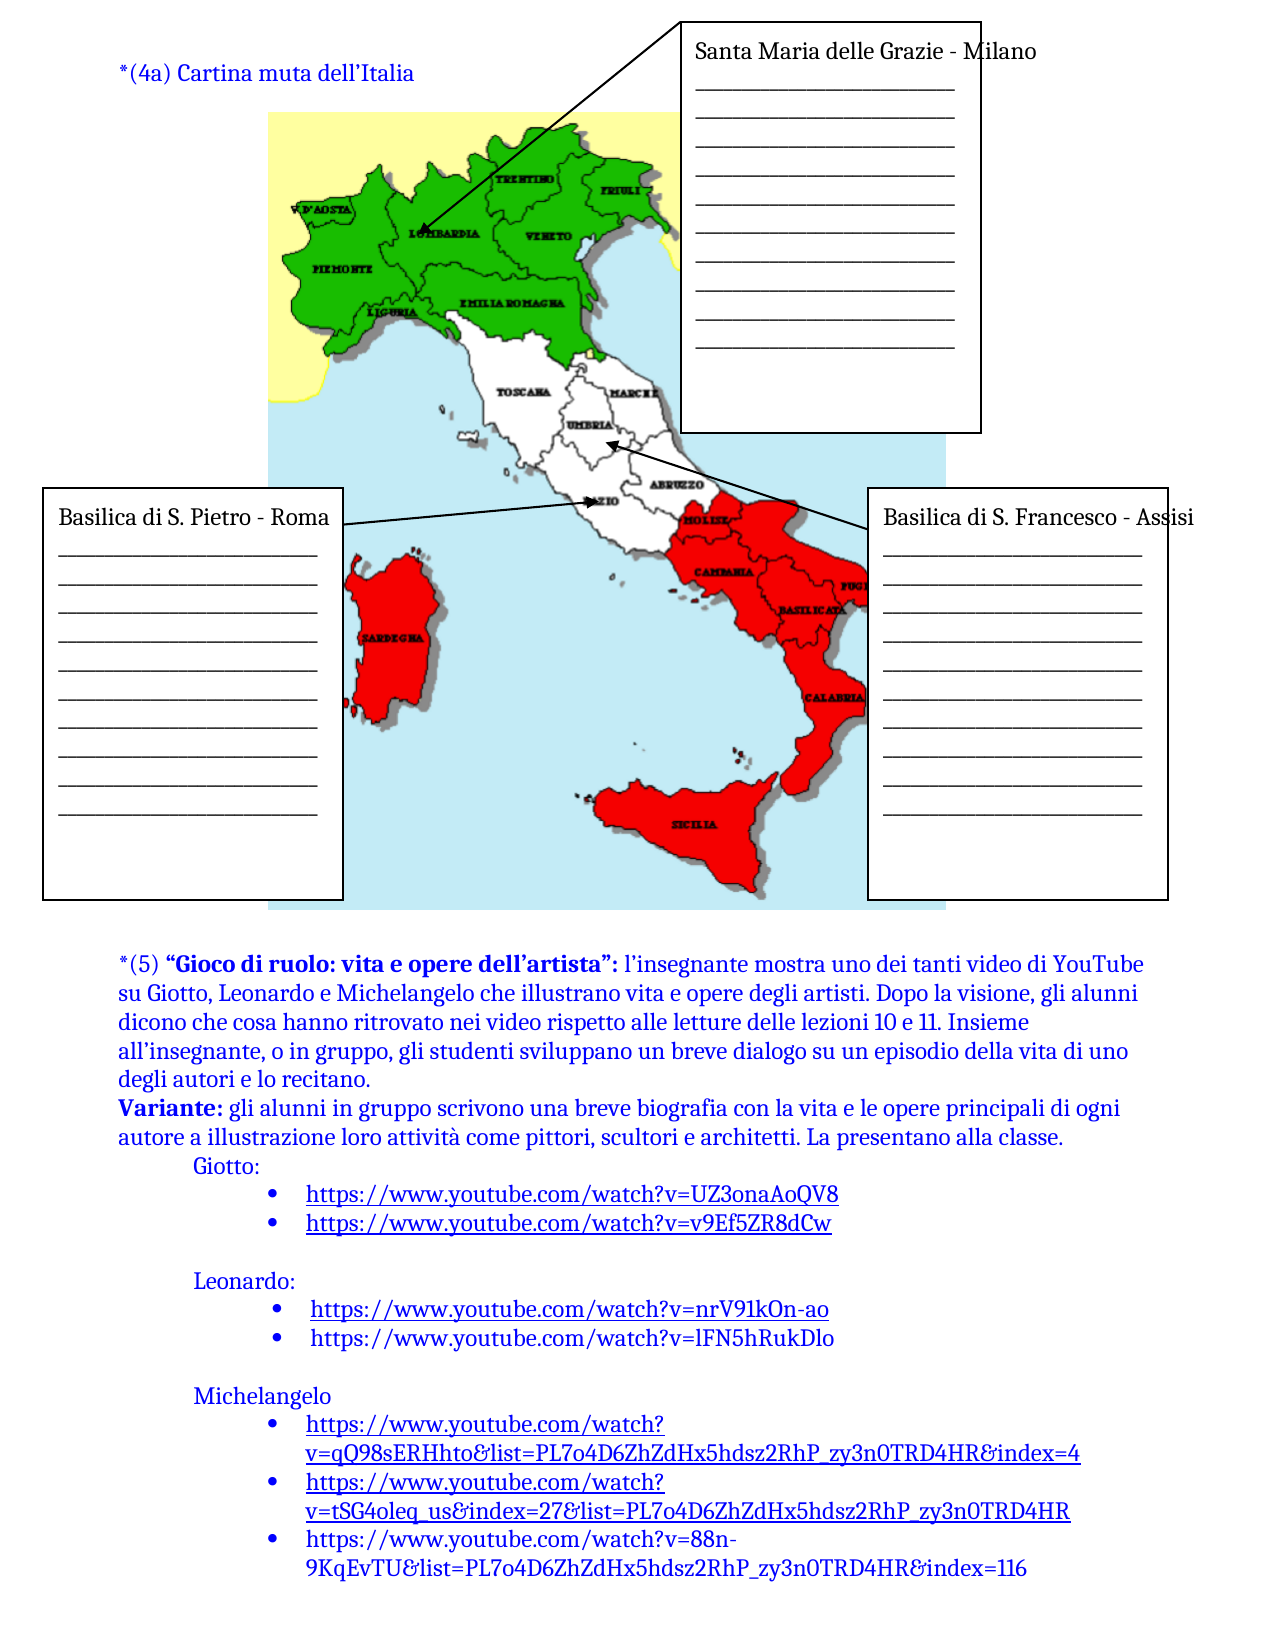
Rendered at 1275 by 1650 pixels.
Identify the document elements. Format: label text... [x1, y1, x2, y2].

list https://www.youtube.com/watch?v=lFN5hRukDlo [273, 1324, 1167, 1353]
text Variante: gli alunni in gruppo scrivono una breve biografia con la vita e le opere principali di ogni autore a illustrazione loro attività come pittori, scultori e architetti. La presentano alla classe. [118, 1094, 1167, 1152]
list https://www.youtube.com/watch?v=tSG4oleq_us&index=27&list=PL7o4D6ZhZdHx5hdsz2RhP_zy3n0TRD4HR [268, 1468, 1167, 1525]
picture [267, 112, 946, 910]
list https://www.youtube.com/watch?v=UZ3onaAoQV8 [268, 1180, 1167, 1209]
list https://www.youtube.com/watch?v=88n-9KqEvTU&list=PL7o4D6ZhZdHx5hdsz2RhP_zy3n0TRD4HR&index=116 [268, 1525, 1167, 1583]
list https://www.youtube.com/watch?v=v9Ef5ZR8dCw [268, 1209, 1167, 1238]
list https://www.youtube.com/watch?v=nrV91kOn-ao [273, 1295, 1167, 1324]
text Leonardo: [118, 1267, 1167, 1295]
list https://www.youtube.com/watch?v=qQ98sERHhto&list=PL7o4D6ZhZdHx5hdsz2RhP_zy3n0TRD4HR&index=4 [268, 1410, 1167, 1468]
list Michelangelo [193, 1382, 1167, 1410]
list Giotto: [193, 1152, 1167, 1180]
text *(5) “Gioco di ruolo: vita e opere dell’artista”: l’insegnante mostra uno dei tanti video di YouTube su Giotto, Leonardo e Michelangelo che illustrano vita e opere degli artisti. Dopo la visione, gli alunni dicono che cosa hanno ritrovato nei video rispetto alle letture delle lezioni 10 e 11. Insieme all’insegnante, o in gruppo, gli studenti sviluppano un breve dialogo su un episodio della vita di uno degli autori e lo recitano. [118, 950, 1167, 1094]
